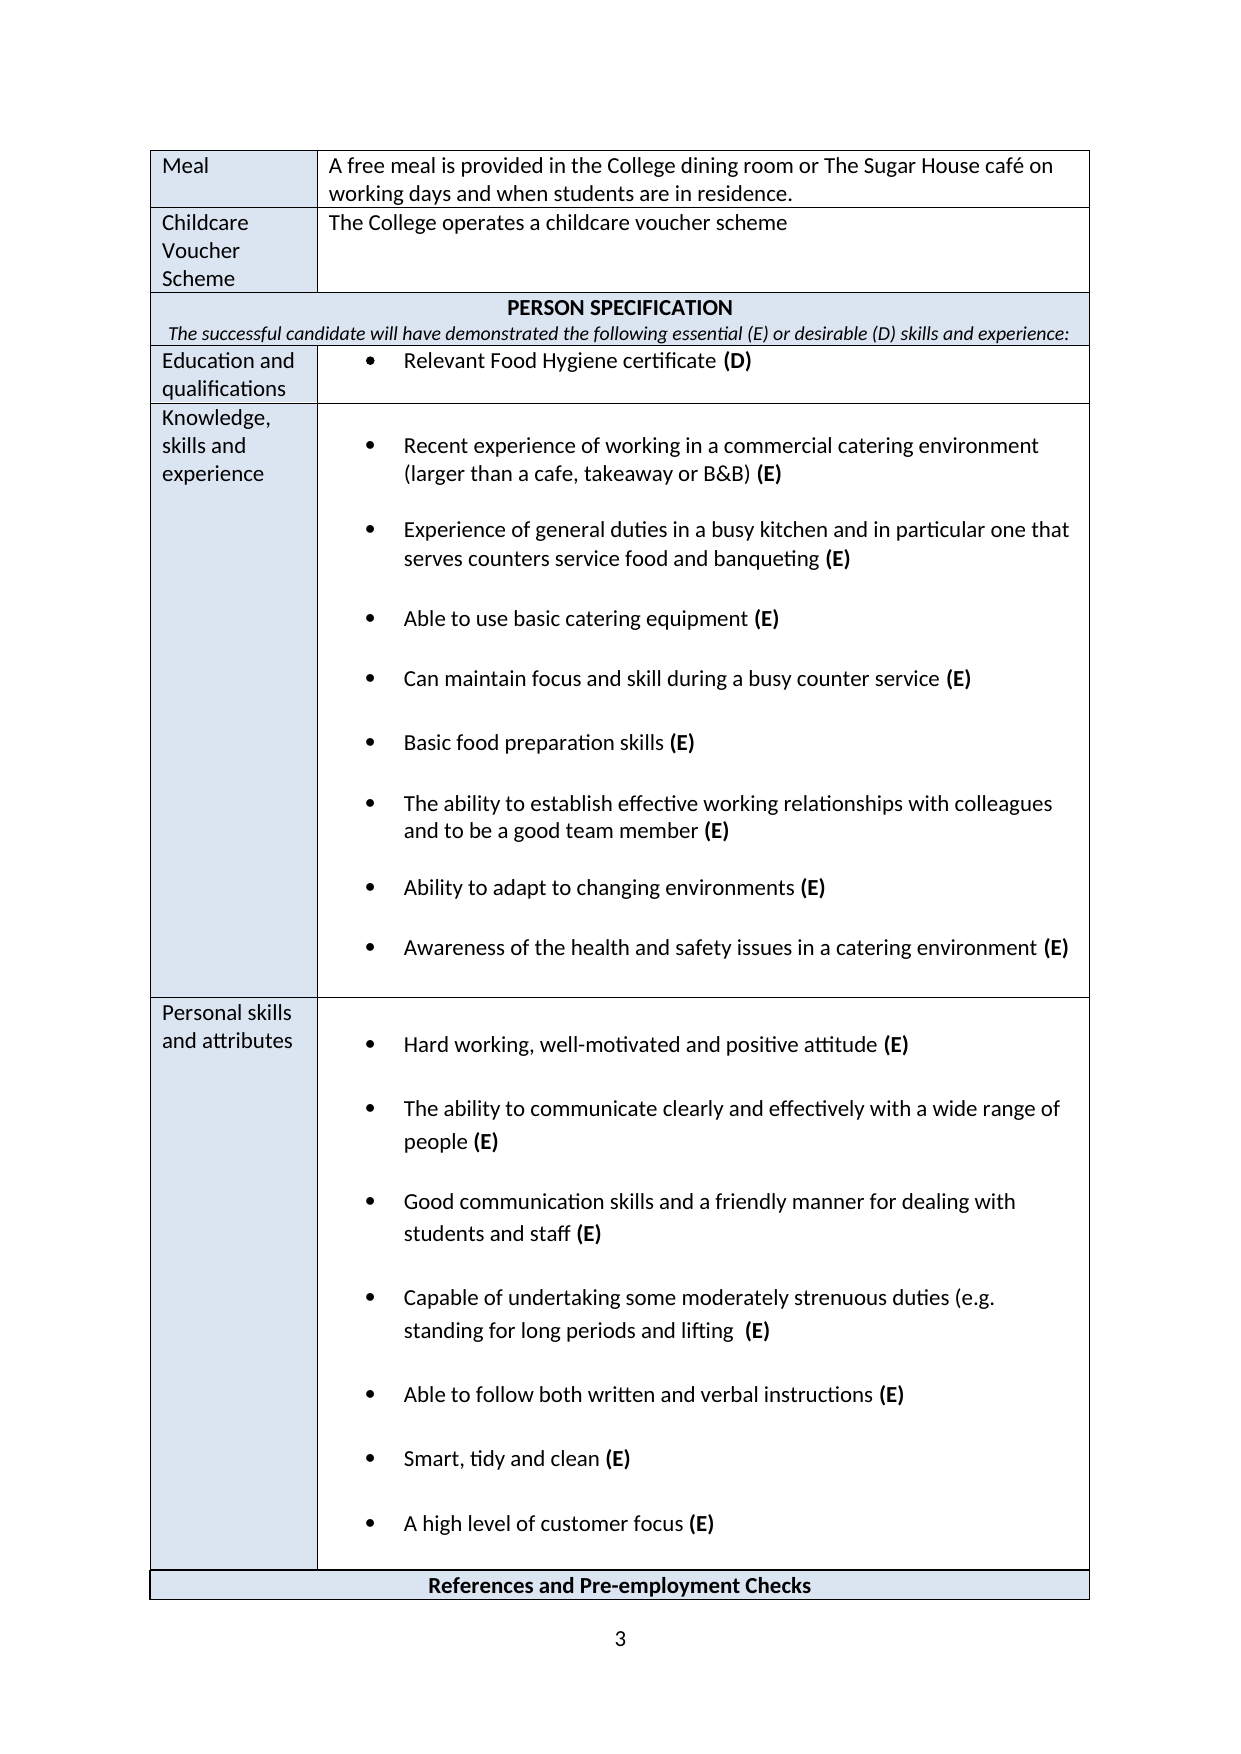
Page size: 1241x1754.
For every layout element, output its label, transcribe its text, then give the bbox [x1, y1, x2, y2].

table_cell The College operates a childcare voucher scheme [318, 208, 1089, 292]
table_cell Meal [151, 151, 317, 207]
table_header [151, 1571, 1089, 1599]
table_cell Recent experience of working in a commercial catering environment (larger than a cafe, takeaway or B&B) (E) Experience of general duties in a busy kitchen and in particular one that serves counters service food and banqueting (E) Able to use basic catering equipment (E) Can maintain focus and skill during a busy counter service (E) Basic food preparation skills (E) The ability to establish effective working relationships with colleagues and to be a good team member (E) Ability to adapt to changing environments (E) Awareness of the health and safety issues in a catering environment (E) [318, 404, 1089, 997]
table_cell A free meal is provided in the College dining room or The Sugar House café on working days and when students are in residence. [318, 151, 1089, 207]
table_cell Education and qualifications [151, 346, 317, 402]
table_cell Personal skills and attributes [151, 998, 317, 1569]
table_cell Hard working, well-motivated and positive attitude (E) The ability to communicate clearly and effectively with a wide range of people (E) Good communication skills and a friendly manner for dealing with students and staff (E) Capable of undertaking some moderately strenuous duties (e.g. standing for long periods and lifting (E) Able to follow both written and verbal instructions (E) Smart, tidy and clean (E) A high level of customer focus (E) [318, 998, 1089, 1569]
table_cell Childcare Voucher Scheme [151, 208, 317, 292]
table_cell Relevant Food Hygiene certificate (D) [318, 346, 1089, 402]
table_cell PERSON SPECIFICATION The successful candidate will have demonstrated the following essential (E) or desirable (D) skills and experience: [151, 293, 1089, 345]
table_cell Knowledge, skills and experience [151, 404, 317, 997]
